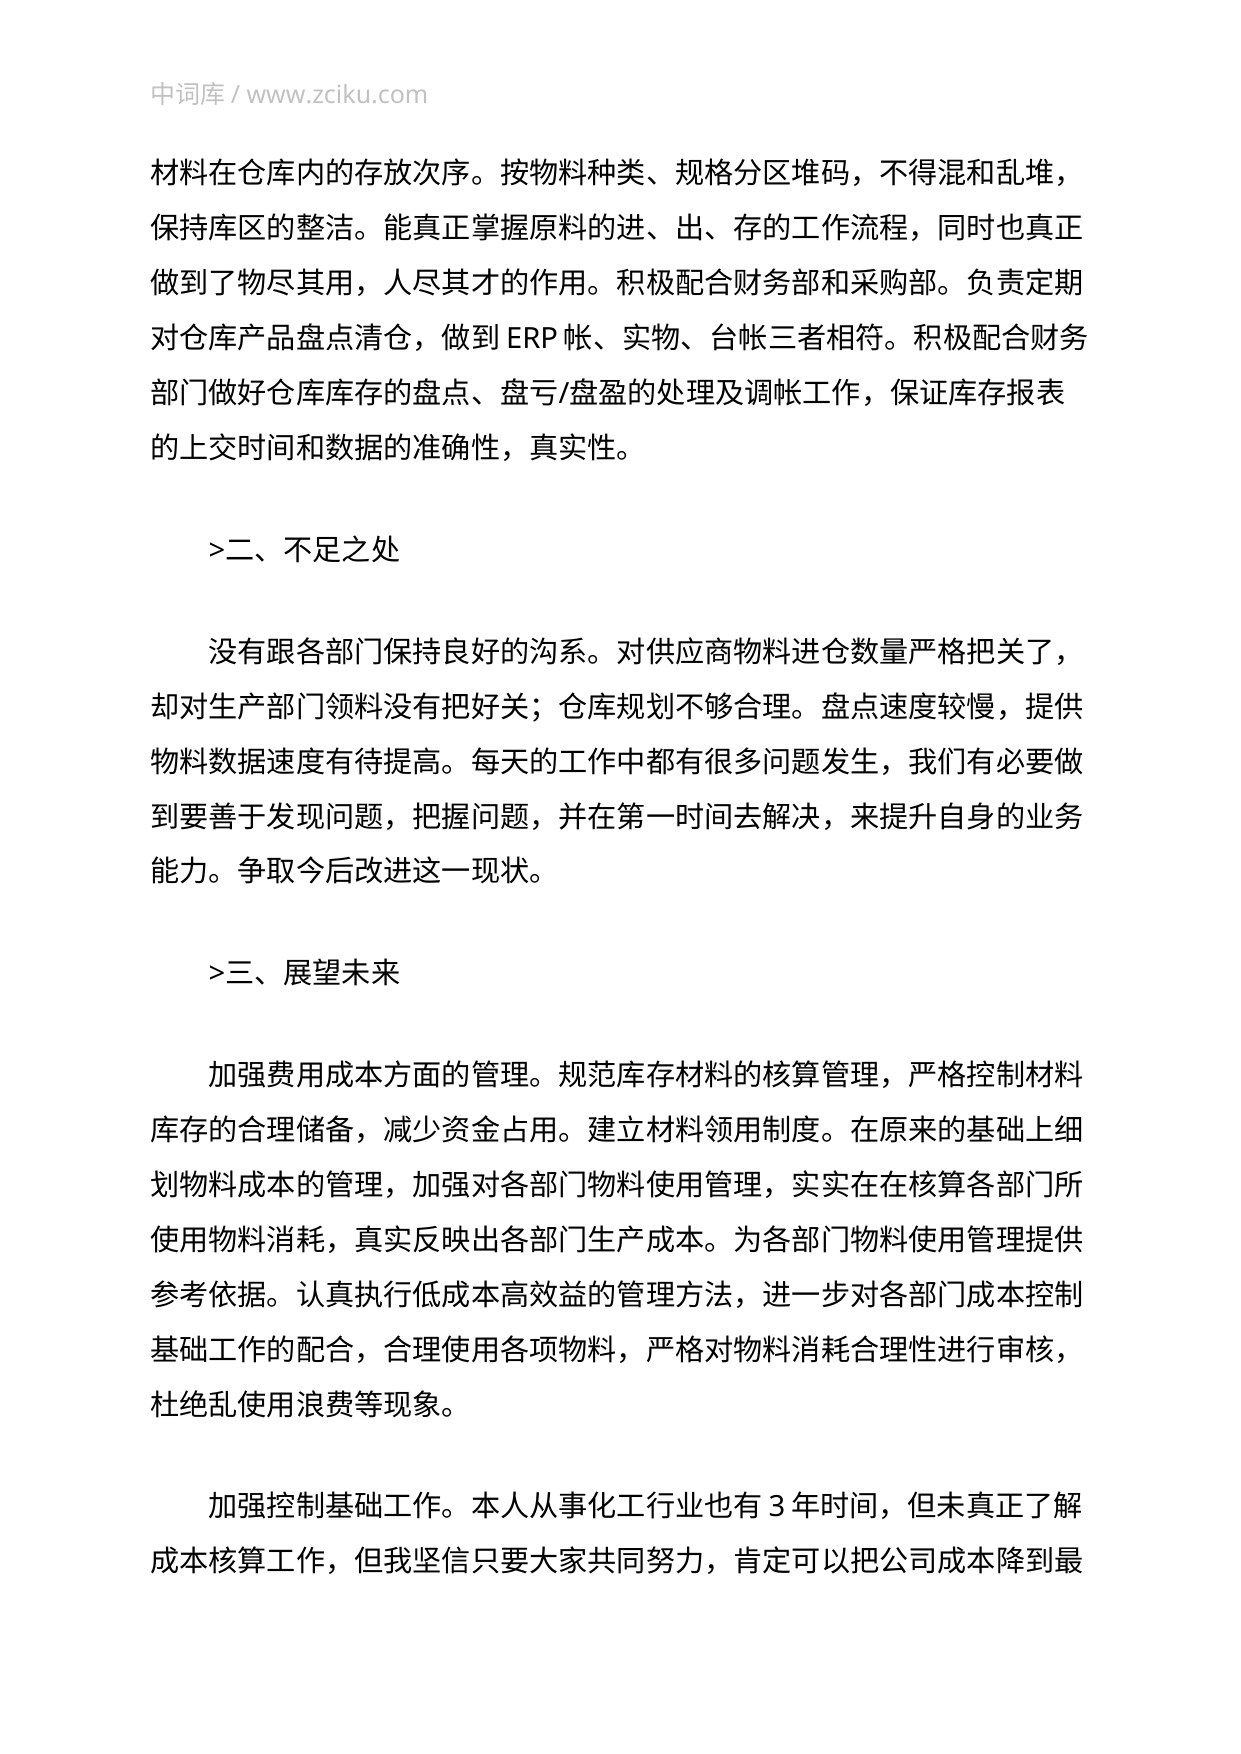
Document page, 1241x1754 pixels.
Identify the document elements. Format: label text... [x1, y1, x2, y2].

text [150, 150, 1090, 467]
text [150, 1483, 1090, 1580]
text 没有跟各部门保持良好的沟系。对供应商物料进仓数量严格把关了，却对生产部门领料没有把好关；仓库规划不够合理。盘点速度较慢，提供物料数据速度有待提高。每天的工作中都有很多问题发生，我们有必要做到要善于发现问题，把握问题，并在第一时间去解决，来提升自身的业务能力。争取今后改进这一现状。 [150, 628, 1090, 890]
text 加强费用成本方面的管理。规范库存材料的核算管理，严格控制材料库存的合理储备，减少资金占用。建立材料领用制度。在原来的基础上细划物料成本的管理，加强对各部门物料使用管理，实实在在核算各部门所使用物料消耗，真实反映出各部门生产成本。为各部门物料使用管理提供参考依据。认真执行低成本高效益的管理方法，进一步对各部门成本控制基础工作的配合，合理使用各项物料，严格对物料消耗合理性进行审核，杜绝乱使用浪费等现象。 [150, 1052, 1090, 1423]
text >二、不足之处 [150, 526, 1090, 569]
text >三、展望未来 [150, 950, 1090, 992]
